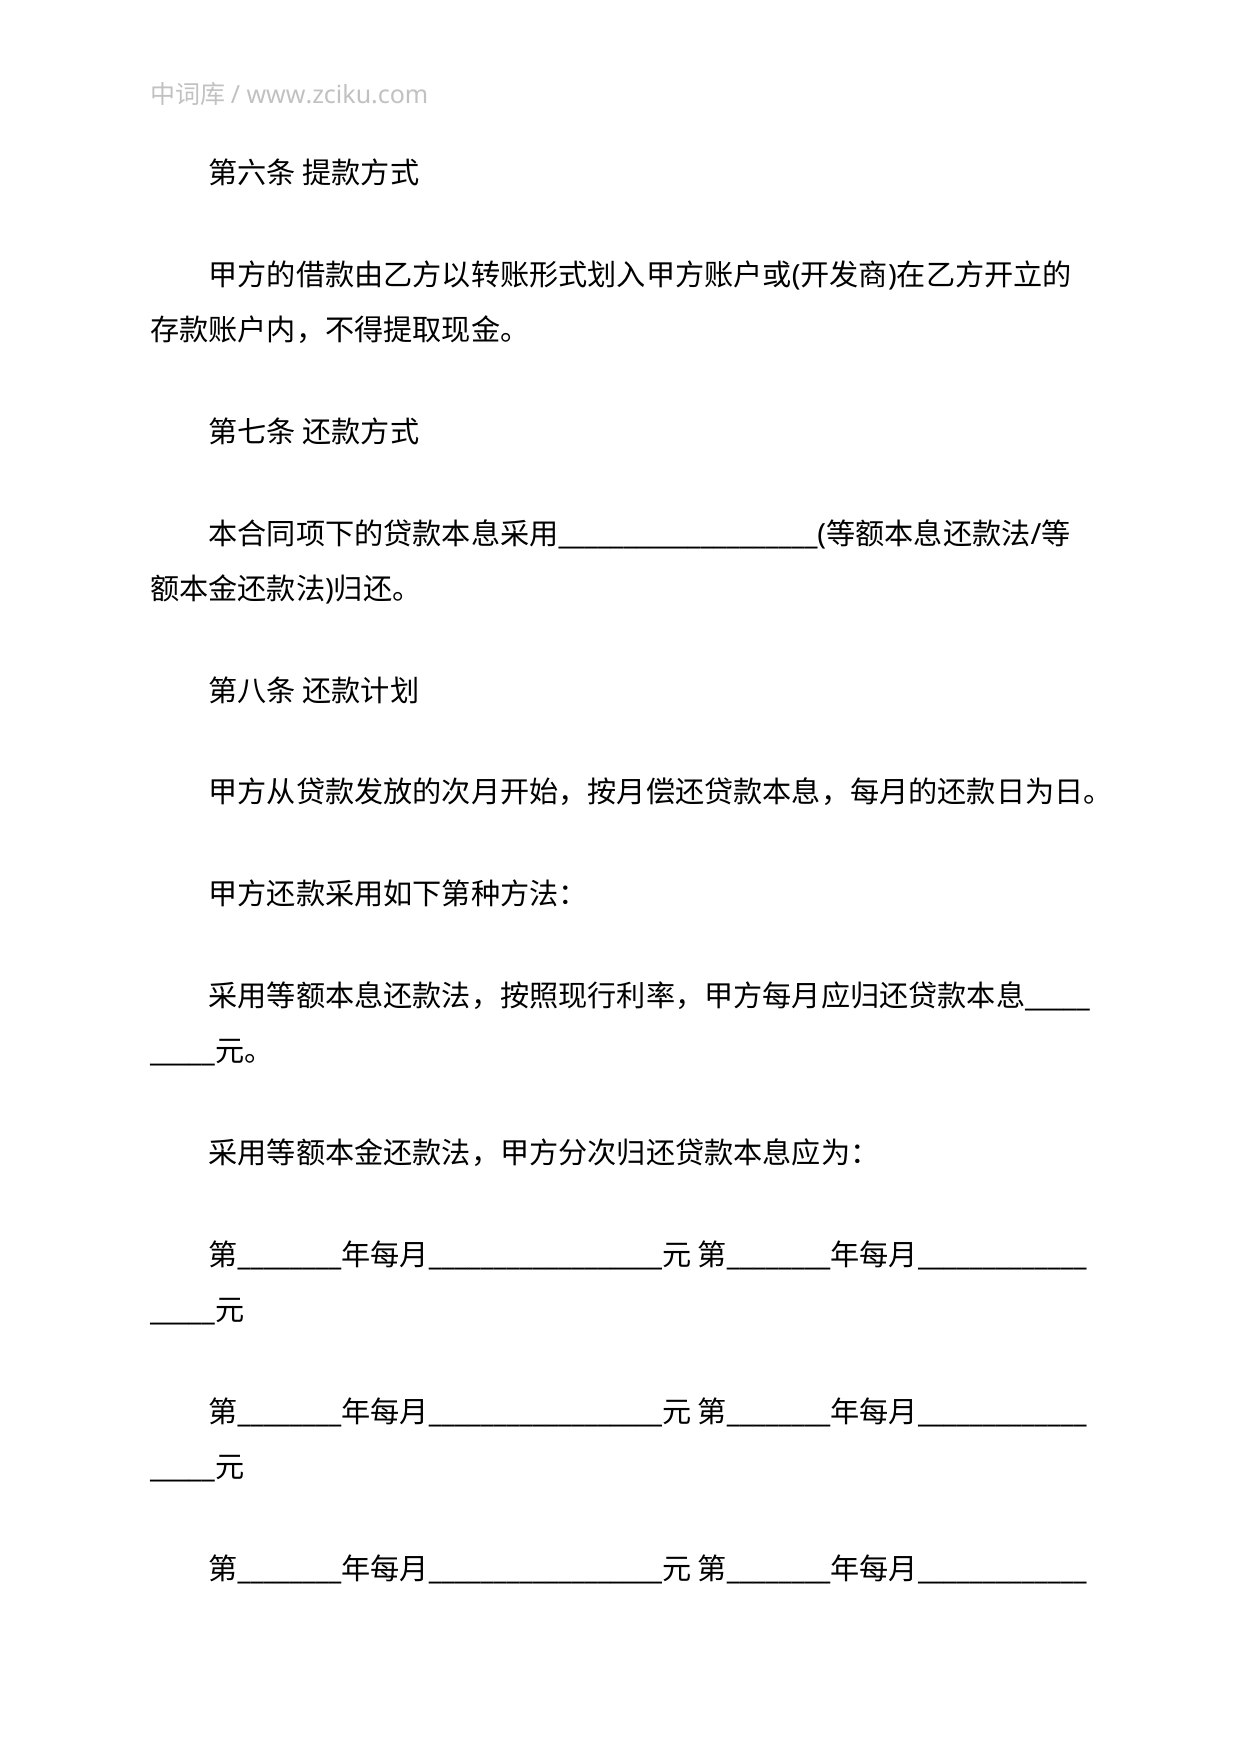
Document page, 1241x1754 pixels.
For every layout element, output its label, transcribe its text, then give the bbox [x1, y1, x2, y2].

text 甲方从贷款发放的次月开始，按月偿还贷款本息，每月的还款日为日。 [150, 769, 1090, 811]
text 甲方的借款由乙方以转账形式划入甲方账户或(开发商)在乙方开立的存款账户内，不得提取现金。 [150, 252, 1090, 349]
text 第八条 还款计划 [150, 667, 1090, 709]
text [150, 1388, 1090, 1486]
text 本合同项下的贷款本息采用____________________(等额本息还款法/等额本金还款法)归还。 [150, 510, 1090, 608]
text 采用等额本金还款法，甲方分次归还贷款本息应为： [150, 1129, 1090, 1172]
text 采用等额本息还款法，按照现行利率，甲方每月应归还贷款本息__________元。 [150, 973, 1090, 1070]
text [150, 1231, 1090, 1329]
text 第六条 提款方式 [150, 150, 1090, 192]
text 甲方还款采用如下第种方法： [150, 871, 1090, 913]
text 第七条 还款方式 [150, 408, 1090, 451]
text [150, 1545, 1090, 1588]
